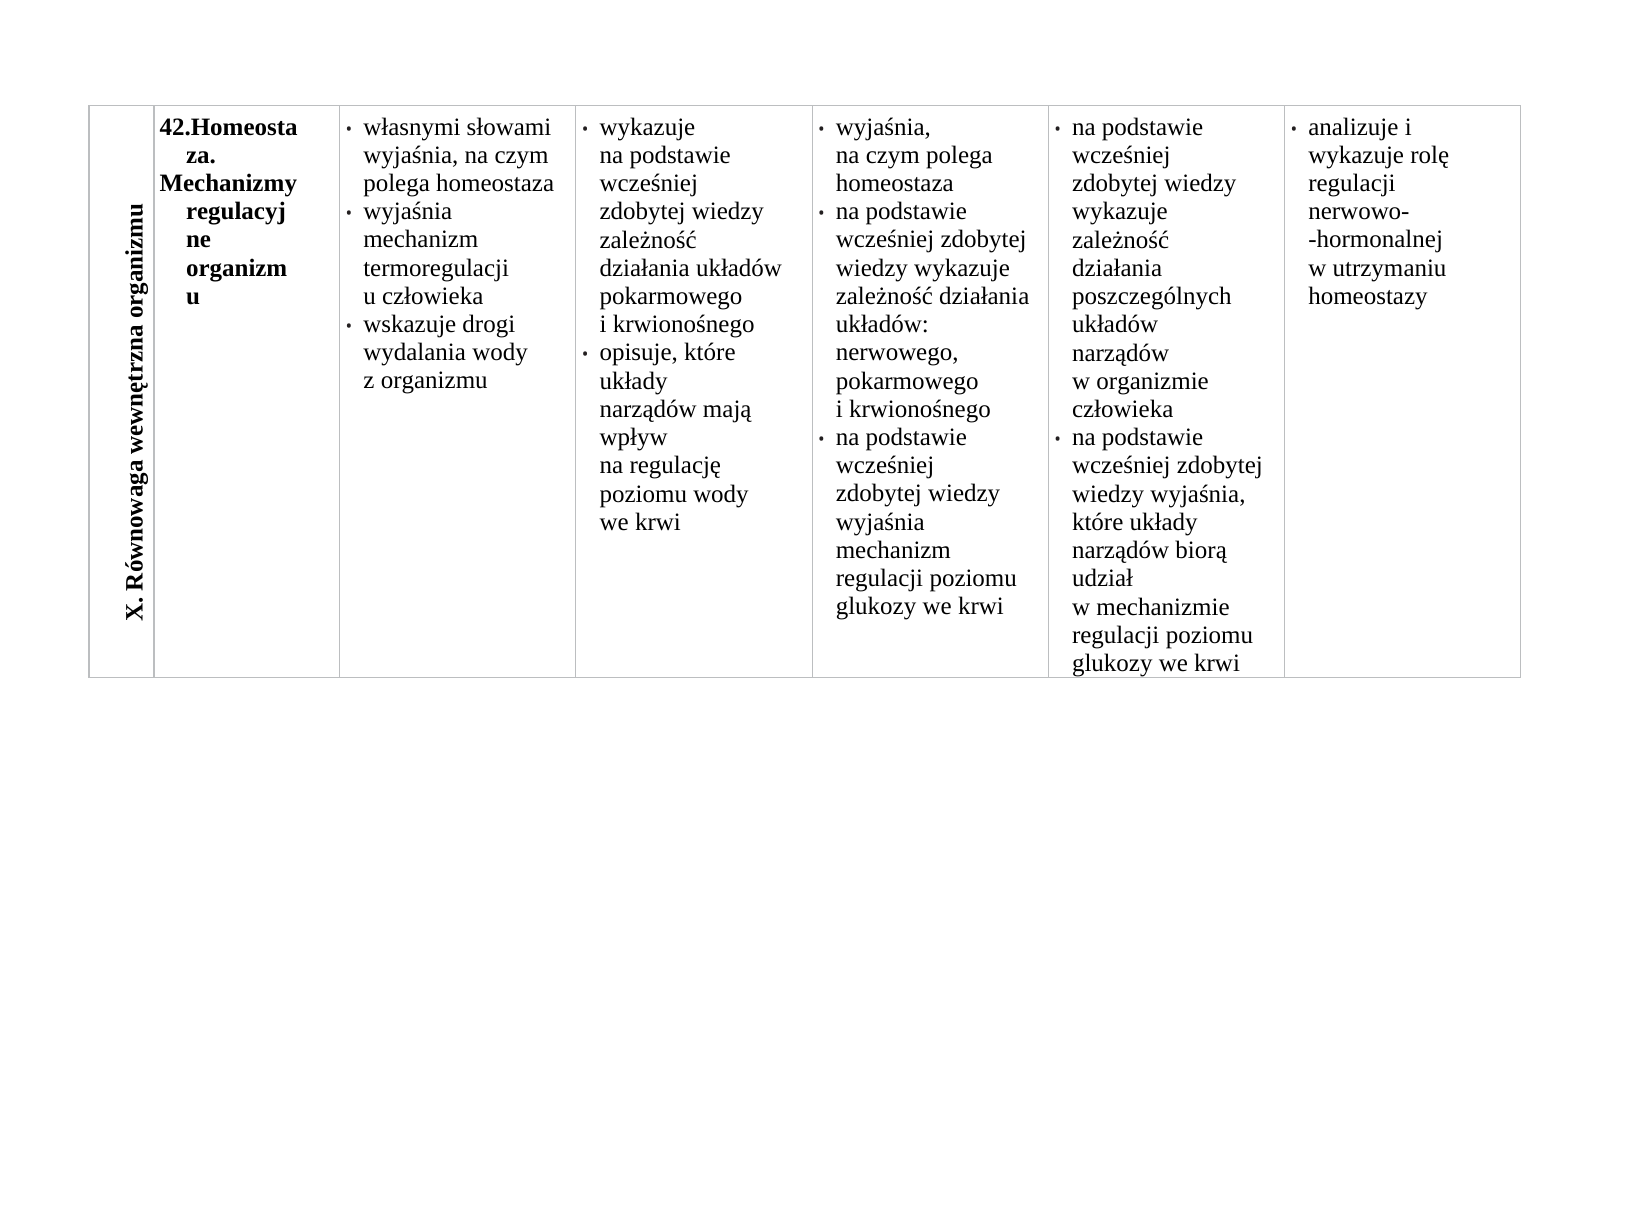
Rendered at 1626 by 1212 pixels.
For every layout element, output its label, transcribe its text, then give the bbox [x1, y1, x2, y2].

table_cell analizuje i wykazuje rolę regulacji nerwowo- -hormonalnej w utrzymaniu homeostazy [1285, 106, 1520, 677]
table_cell 42.Homeostaza. Mechanizmy regulacyjne organizmu [155, 106, 339, 677]
table_cell wykazuje na podstawie wcześniej zdobytej wiedzy zależność działania układów pokarmowego i krwionośnego opisuje, które układy narządów mają wpływ na regulację poziomu wody we krwi [576, 106, 812, 677]
table_cell wyjaśnia, na czym polega homeostaza na podstawie wcześniej zdobytej wiedzy wykazuje zależność działania układów: nerwowego, pokarmowego i krwionośnego na podstawie wcześniej zdobytej wiedzy wyjaśnia mechanizm regulacji poziomu glukozy we krwi [813, 106, 1048, 677]
table_cell X. Równowaga wewnętrzna organizmu [90, 106, 153, 677]
table_cell na podstawie wcześniej zdobytej wiedzy wykazuje zależność działania poszczególnych układów narządów w organizmie człowieka na podstawie wcześniej zdobytej wiedzy wyjaśnia, które układy narządów biorą udział w mechanizmie regulacji poziomu glukozy we krwi [1049, 106, 1284, 677]
table_cell własnymi słowami wyjaśnia, na czym polega homeostaza wyjaśnia mechanizm termoregulacji u człowieka wskazuje drogi wydalania wody z organizmu [340, 106, 575, 677]
